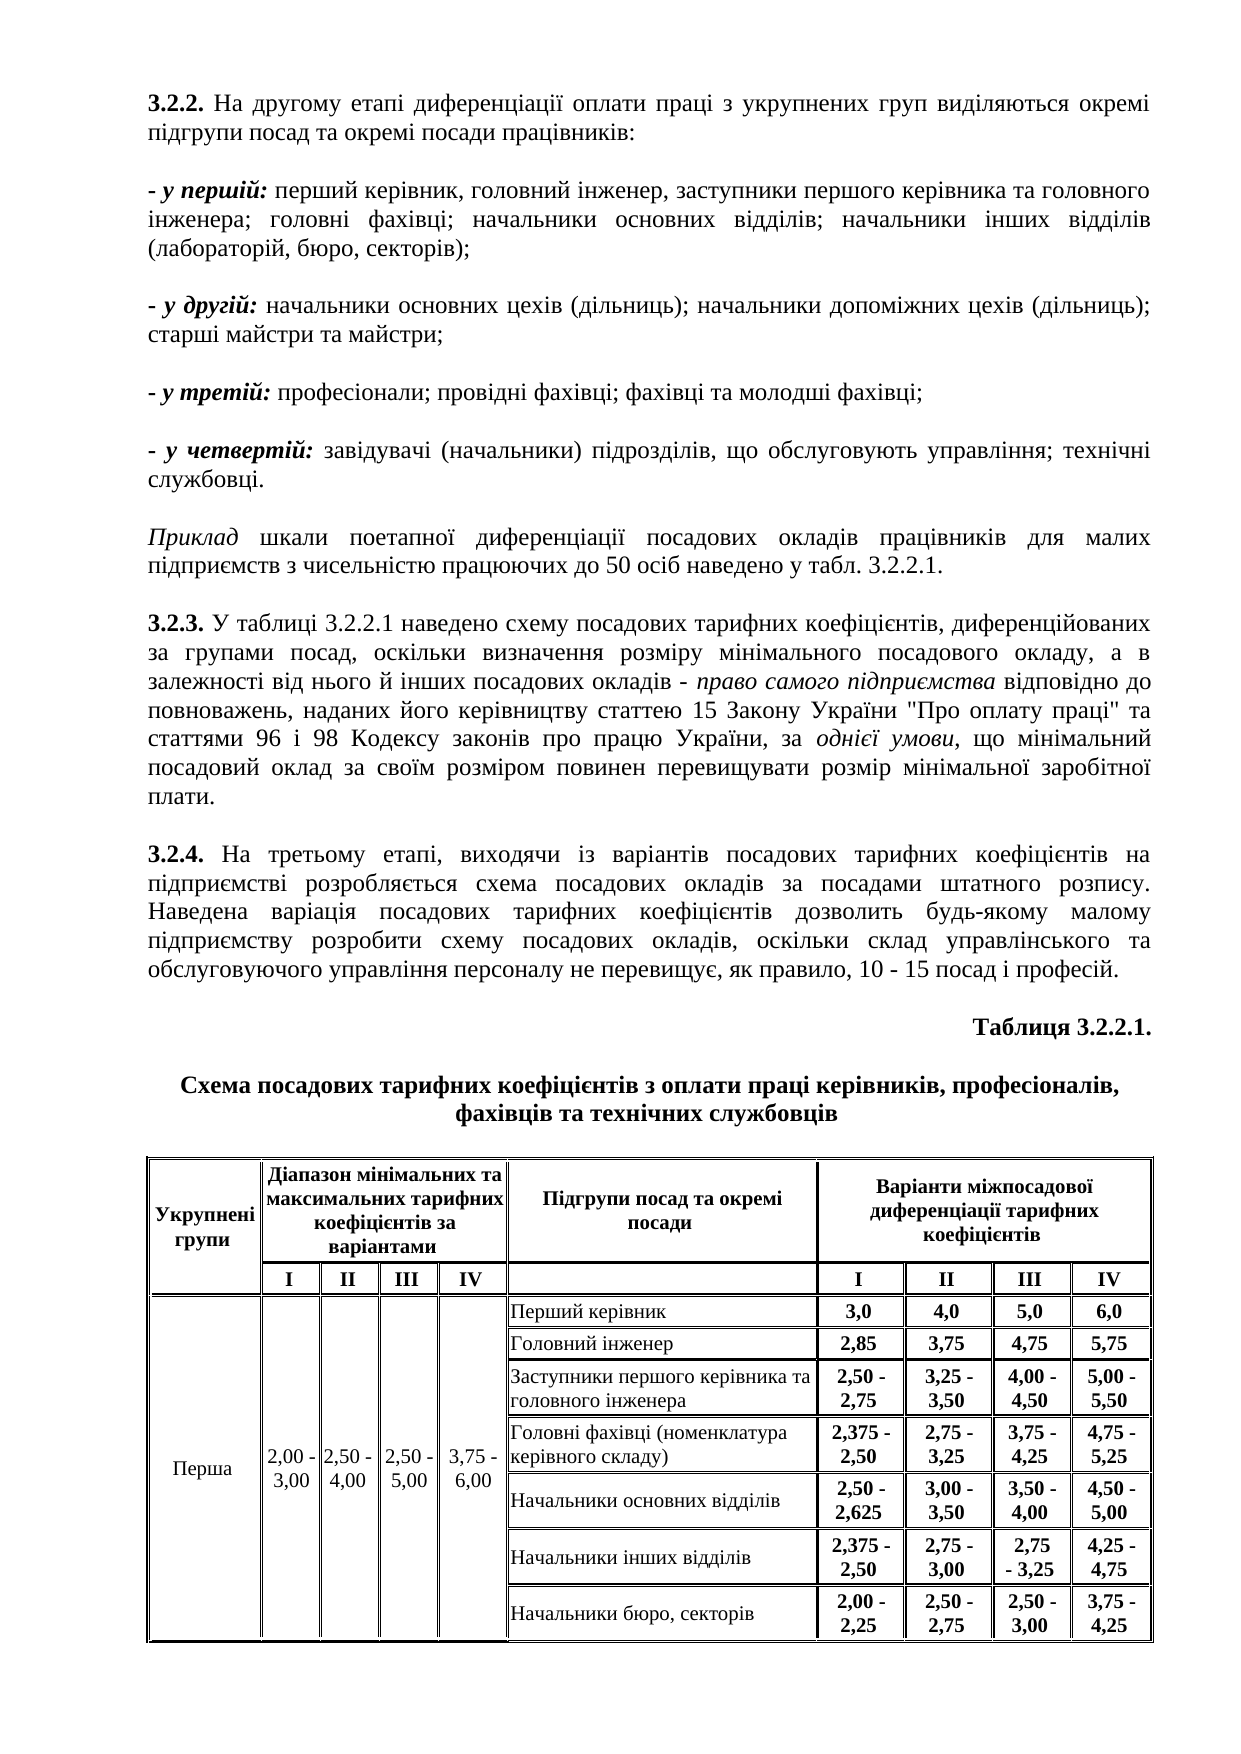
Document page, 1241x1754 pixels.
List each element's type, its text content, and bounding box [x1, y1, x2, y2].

table_cell 3,75 - 4,25 [1071, 1583, 1151, 1639]
table_header Діапазон мінімальних та максимальних тарифних коефіцієнтів за варіантами [262, 1160, 508, 1261]
table_cell Начальники інших відділів [509, 1530, 816, 1583]
table_cell I [263, 1264, 319, 1293]
table_cell [509, 1264, 816, 1293]
table_cell II [322, 1264, 378, 1293]
table_header Укрупнені групи [150, 1160, 262, 1293]
table_cell III [381, 1264, 437, 1293]
table_cell 2,50 - 2,75 [819, 1361, 903, 1414]
table_cell 3,75 - 6,00 [439, 1297, 508, 1639]
table_cell Перший керівник [509, 1297, 816, 1326]
table_cell 2,375 - 2,50 [819, 1530, 903, 1583]
table_cell 3,75 [907, 1329, 991, 1358]
table_cell 2,50 - 3,00 [993, 1587, 1071, 1639]
table_cell 2,75 - 3,25 [995, 1530, 1070, 1583]
table_cell 2,50 - 4,00 [321, 1297, 379, 1639]
table_cell 5,0 [995, 1297, 1070, 1326]
table_cell 3,25 - 3,50 [907, 1361, 991, 1414]
table_cell Перша [150, 1293, 262, 1639]
table_cell 2,75 - 3,25 [907, 1418, 991, 1471]
text - у першій: перший керівник, головний інженер, заступники першого керівника та головного інженера; головні фахівці; начальники основних відділів; начальники інших відділів (лабораторій, бюро, секторів); [148, 175, 1152, 261]
table_cell 2,375 - 2,50 [819, 1418, 903, 1471]
table_cell 2,50 - 2,625 [819, 1474, 903, 1527]
table_cell I [819, 1264, 903, 1293]
table_cell III [995, 1264, 1070, 1293]
table_cell 3,75 - 4,25 [995, 1418, 1070, 1471]
text - у другій: начальники основних цехів (дільниць); начальники допоміжних цехів (дільниць); старші майстри та майстри; [148, 291, 1152, 348]
table_cell 2,85 [819, 1329, 903, 1358]
table_cell 3,00 - 3,50 [907, 1474, 991, 1527]
text 3.2.3. У таблиці 3.2.2.1 наведено схему посадових тарифних коефіцієнтів, диференційованих за групами посад, оскільки визначення розміру мінімального посадового окладу, а в залежності від нього й інших посадових окладів - право самого підприємства відповідно до повноважень, наданих його керівництву статтею 15 Закону України "Про оплату праці" та статтями 96 і 98 Кодексу законів про працю України, за однієї умови, що мінімальний посадовий оклад за своїм розміром повинен перевищувати розмір мінімальної заробітної плати. [148, 608, 1152, 810]
table_cell IV [1073, 1261, 1150, 1293]
table_cell 3,50 - 4,00 [995, 1474, 1070, 1527]
table_cell 2,50 - 5,00 [380, 1297, 438, 1639]
text Таблиця 3.2.2.1. [148, 1012, 1152, 1041]
text - у четвертій: завідувачі (начальники) підрозділів, що обслуговують управління; технічні службовці. [148, 435, 1152, 493]
table_cell 4,75 - 5,25 [1073, 1414, 1151, 1471]
text 3.2.2. На другому етапі диференціації оплати праці з укрупнених груп виділяються окремі підгрупи посад та окремі посади працівників: [148, 88, 1152, 146]
table_cell 4,00 - 4,50 [995, 1361, 1070, 1414]
text - у третій: професіонали; провідні фахівці; фахівці та молодші фахівці; [148, 377, 1152, 406]
table_cell Заступники першого керівника та головного інженера [509, 1361, 816, 1414]
table_cell Начальники бюро, секторів [508, 1587, 817, 1639]
table_cell 4,75 [995, 1329, 1070, 1358]
table_header Підгрупи посад та окремі посади [508, 1158, 817, 1261]
table_cell IV [440, 1264, 506, 1293]
table_cell 6,0 [1073, 1293, 1151, 1326]
table_cell Начальники основних відділів [509, 1474, 816, 1527]
table_cell Головні фахівці (номенклатура керівного складу) [509, 1418, 816, 1471]
table_cell 2,75 - 3,00 [907, 1530, 991, 1583]
table_cell 2,00 - 3,00 [262, 1297, 321, 1639]
table_cell Головний інженер [509, 1329, 816, 1358]
text 3.2.4. На третьому етапі, виходячи із варіантів посадових тарифних коефіцієнтів на підприємстві розробляється схема посадових окладів за посадами штатного розпису. Наведена варіація посадових тарифних коефіцієнтів дозволить будь-якому малому підприємству розробити схему посадових окладів, оскільки склад управлінського та обслуговуючого управління персоналу не перевищує, як правило, 10 - 15 посад і професій. [148, 839, 1152, 983]
table_cell 5,75 [1071, 1326, 1152, 1358]
table_cell 2,50 - 2,75 [905, 1583, 993, 1639]
table_cell 4,25 - 4,75 [1071, 1527, 1152, 1583]
table_cell 4,50 - 5,00 [1071, 1471, 1152, 1527]
table_cell 4,0 [907, 1297, 991, 1326]
text Приклад шкали поетапної диференціації посадових окладів працівників для малих підприємств з чисельністю працюючих до 50 осіб наведено у табл. 3.2.2.1. [148, 522, 1152, 579]
text Схема посадових тарифних коефіцієнтів з оплати праці керівників, професіоналів, фахівців та технічних службовців [148, 1070, 1152, 1127]
table_cell II [907, 1264, 991, 1293]
table_header Варіанти міжпосадової диференціації тарифних коефіцієнтів [817, 1160, 1150, 1261]
table_cell 5,00 - 5,50 [1073, 1358, 1152, 1414]
table_cell 3,0 [819, 1297, 903, 1326]
table_cell 2,00 - 2,25 [817, 1583, 905, 1639]
